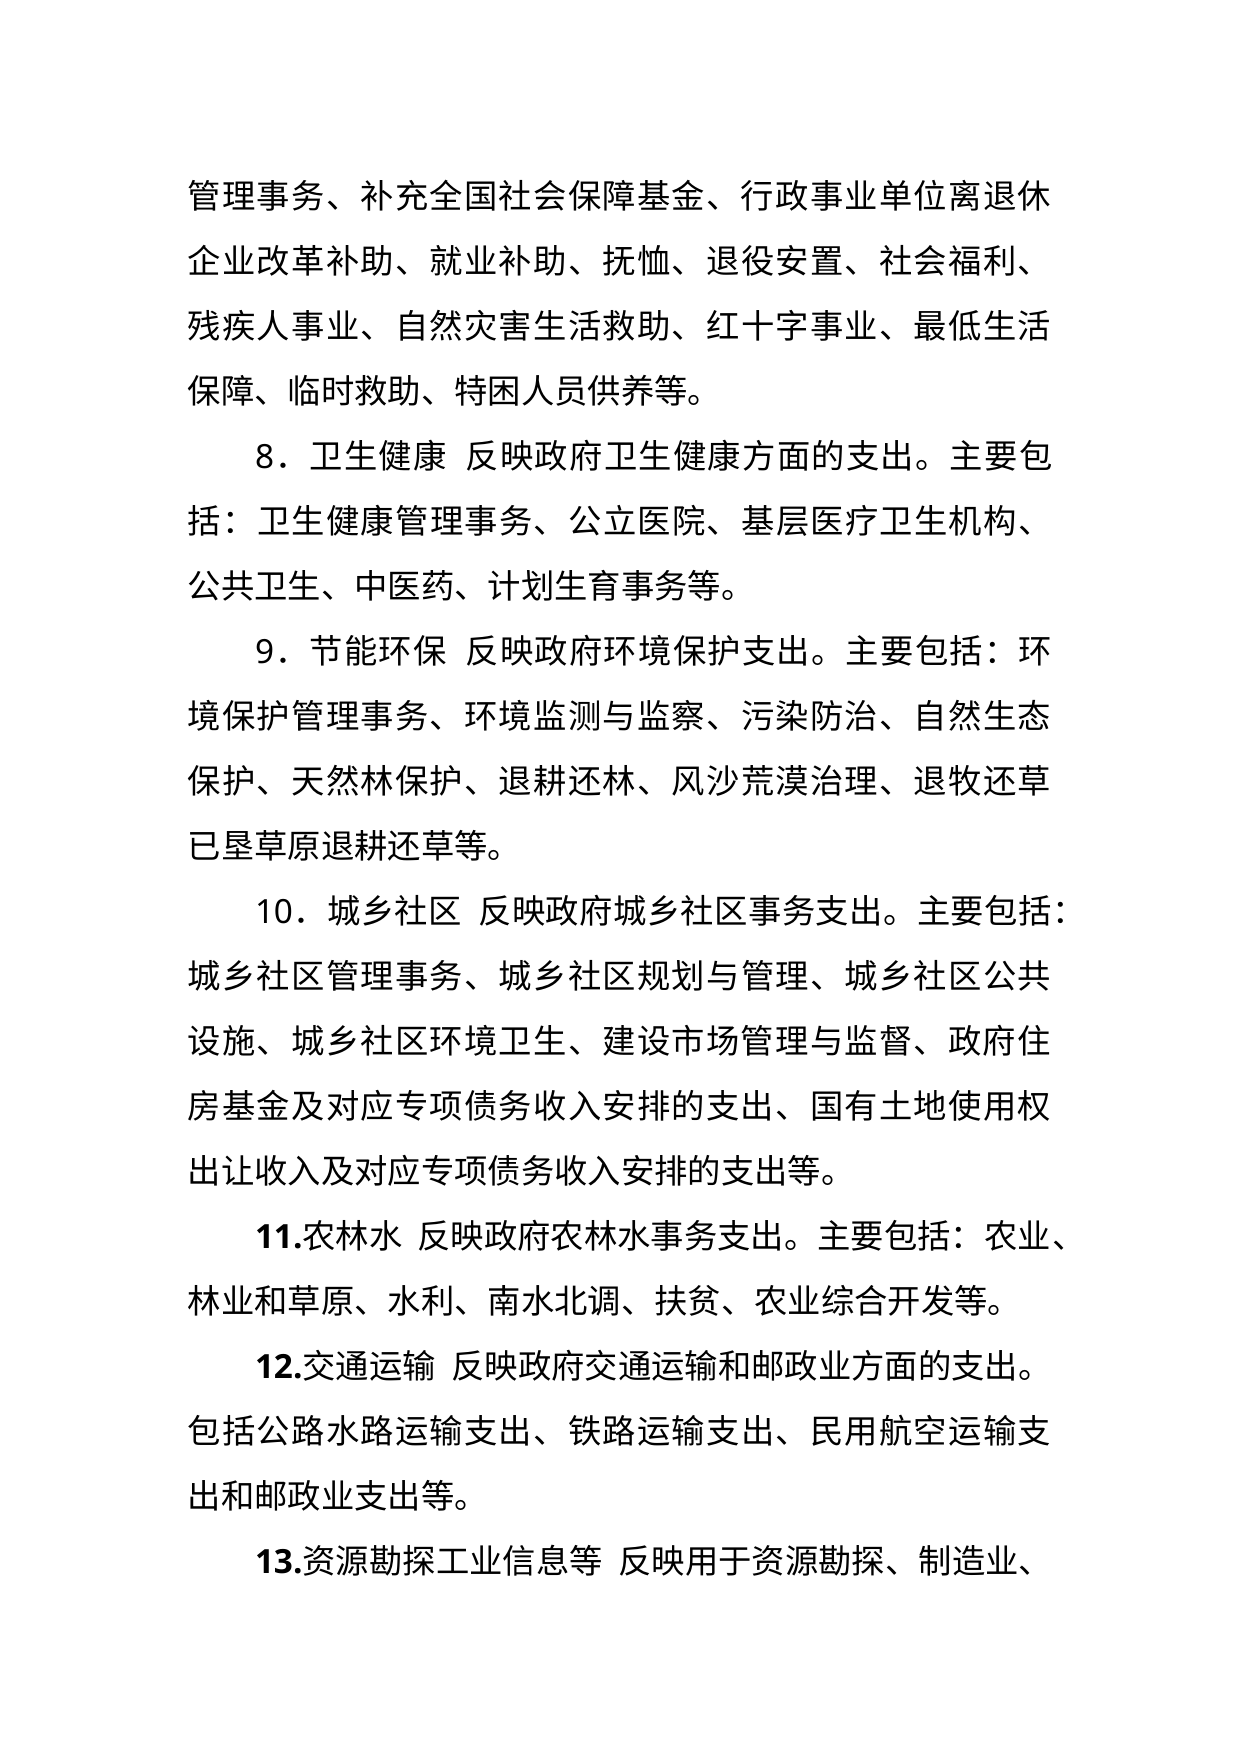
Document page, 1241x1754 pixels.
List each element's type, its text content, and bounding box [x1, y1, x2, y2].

text 11.农林水 反映政府农林水事务支出。主要包括：农业、林业和草原、水利、南水北调、扶贫、农业综合开发等。 [187, 1202, 1053, 1332]
text 9．节能环保 反映政府环境保护支出。主要包括：环境保护管理事务、环境监测与监察、污染防治、自然生态保护、天然林保护、退耕还林、风沙荒漠治理、退牧还草、已垦草原退耕还草等。 [187, 617, 1053, 877]
text 8．卫生健康 反映政府卫生健康方面的支出。主要包括：卫生健康管理事务、公立医院、基层医疗卫生机构、公共卫生、中医药、计划生育事务等。 [187, 422, 1053, 617]
text 10．城乡社区 反映政府城乡社区事务支出。主要包括：城乡社区管理事务、城乡社区规划与管理、城乡社区公共设施、城乡社区环境卫生、建设市场管理与监督、政府住房基金及对应专项债务收入安排的支出、国有土地使用权出让收入及对应专项债务收入安排的支出等。 [187, 877, 1053, 1202]
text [187, 162, 1053, 422]
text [187, 1527, 1053, 1592]
text 12.交通运输 反映政府交通运输和邮政业方面的支出。包括公路水路运输支出、铁路运输支出、民用航空运输支出和邮政业支出等。 [187, 1332, 1053, 1527]
